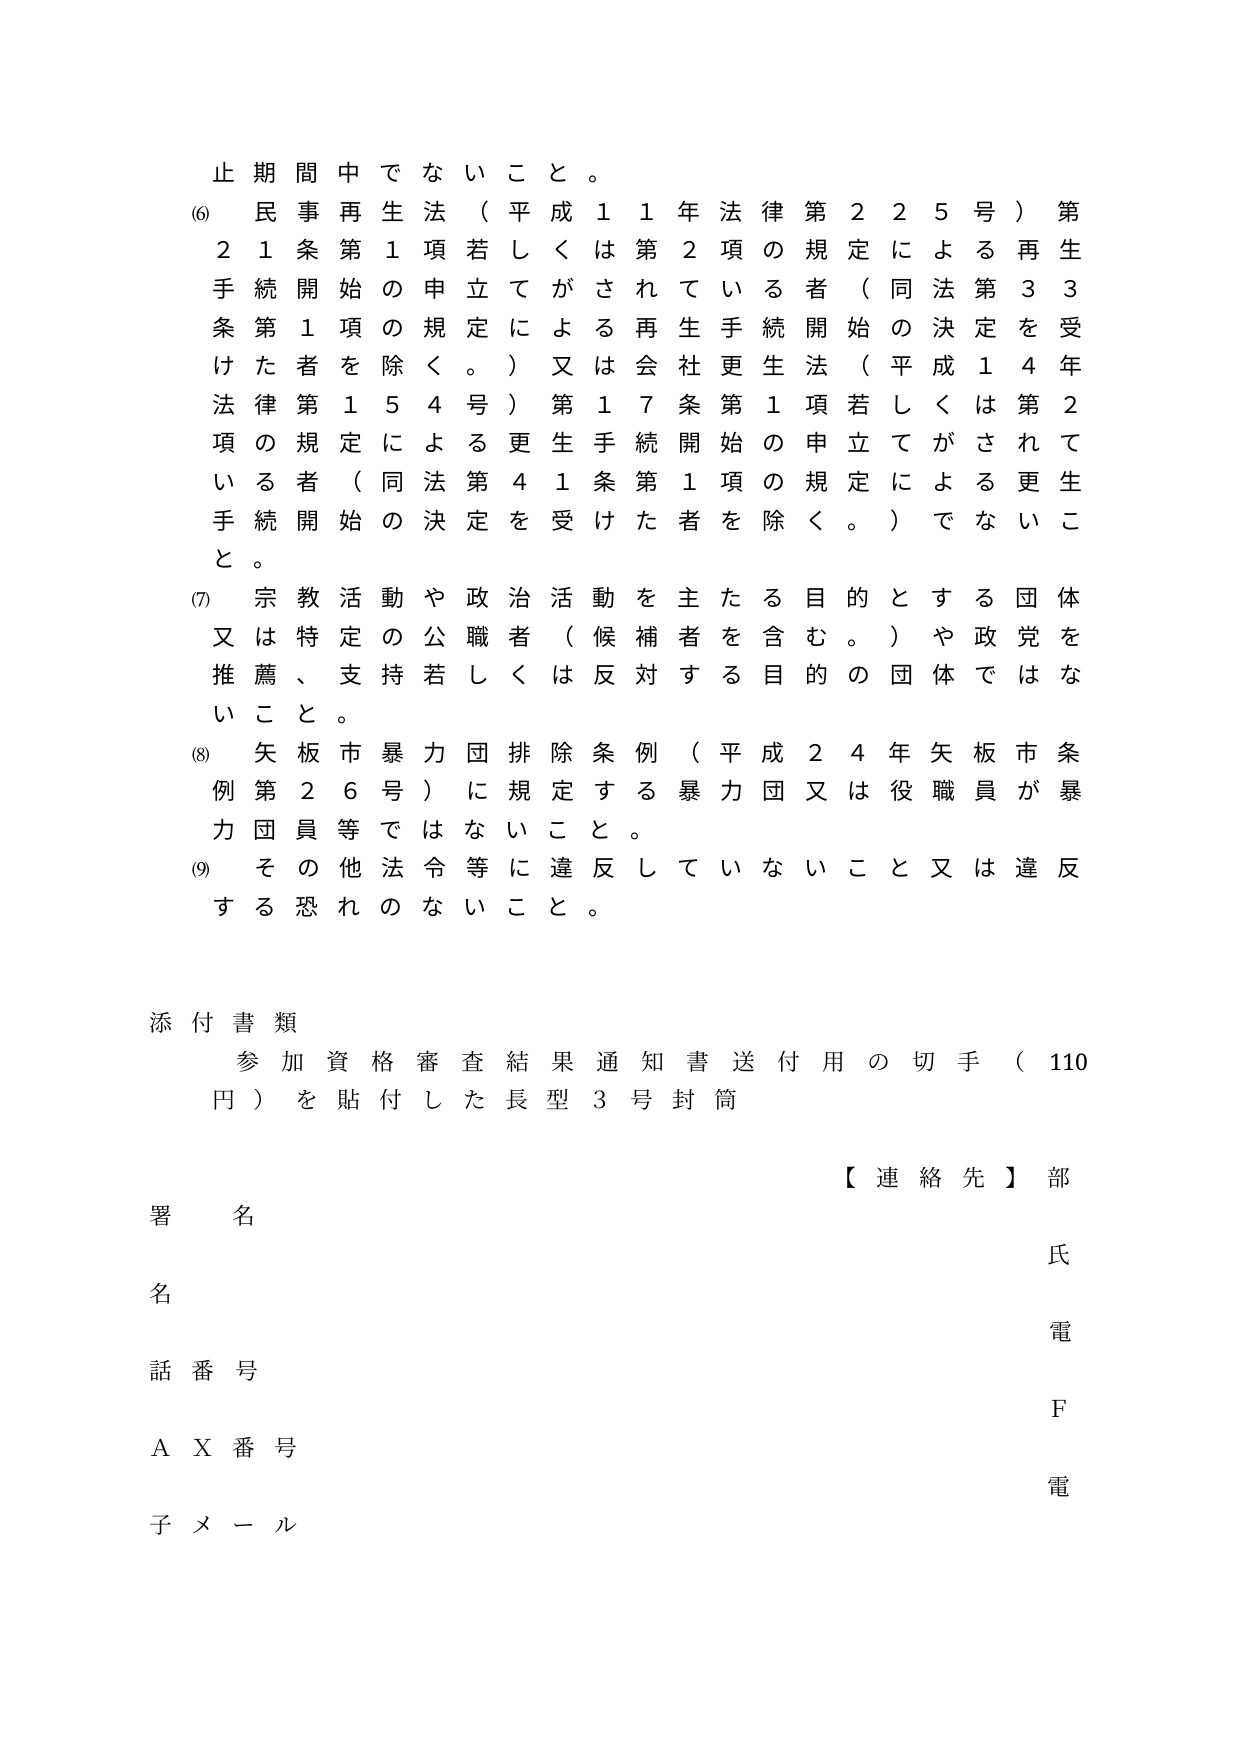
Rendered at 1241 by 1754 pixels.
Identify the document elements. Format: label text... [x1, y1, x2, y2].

text ⑹ 民事再生法（平成１１年法律第２２５号）第２１条第１項若しくは第２項の規定による再生手続開始の申立てがされている者（同法第３３条第１項の規定による再生手続開始の決定を受けた者を除く。）又は会社更生法（平成１４年法律第１５４号）第１７条第１項若しくは第２項の規定による更生手続開始の申立てがされている者（同法第４１条第１項の規定による更生手続開始の決定を受けた者を除く。）でないこと。 [170, 191, 1102, 577]
text 参加資格審査結果通知書送付用の切手（110円）を貼付した長型３号封筒 [170, 1041, 1091, 1118]
text 添付書類 [149, 1002, 1091, 1041]
text ⑺ 宗教活動や政治活動を主たる目的とする団体又は特定の公職者（候補者を含む。）や政党を推薦、支持若しくは反対する目的の団体ではないこと。 [170, 577, 1102, 732]
text 【連絡先】部 署 名 [149, 1157, 1091, 1234]
text 電話番号 [149, 1311, 1091, 1389]
text ＦＡＸ番号 [149, 1389, 1091, 1466]
text ⑼ その他法令等に違反していないこと又は違反する恐れのないこと。 [170, 848, 1102, 925]
text 氏 名 [149, 1234, 1091, 1311]
text 電子メール [149, 1466, 1091, 1543]
text ⑻ 矢板市暴力団排除条例（平成２４年矢板市条例第２６号）に規定する暴力団又は役職員が暴力団員等ではないこと。 [170, 732, 1102, 848]
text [170, 152, 1102, 191]
